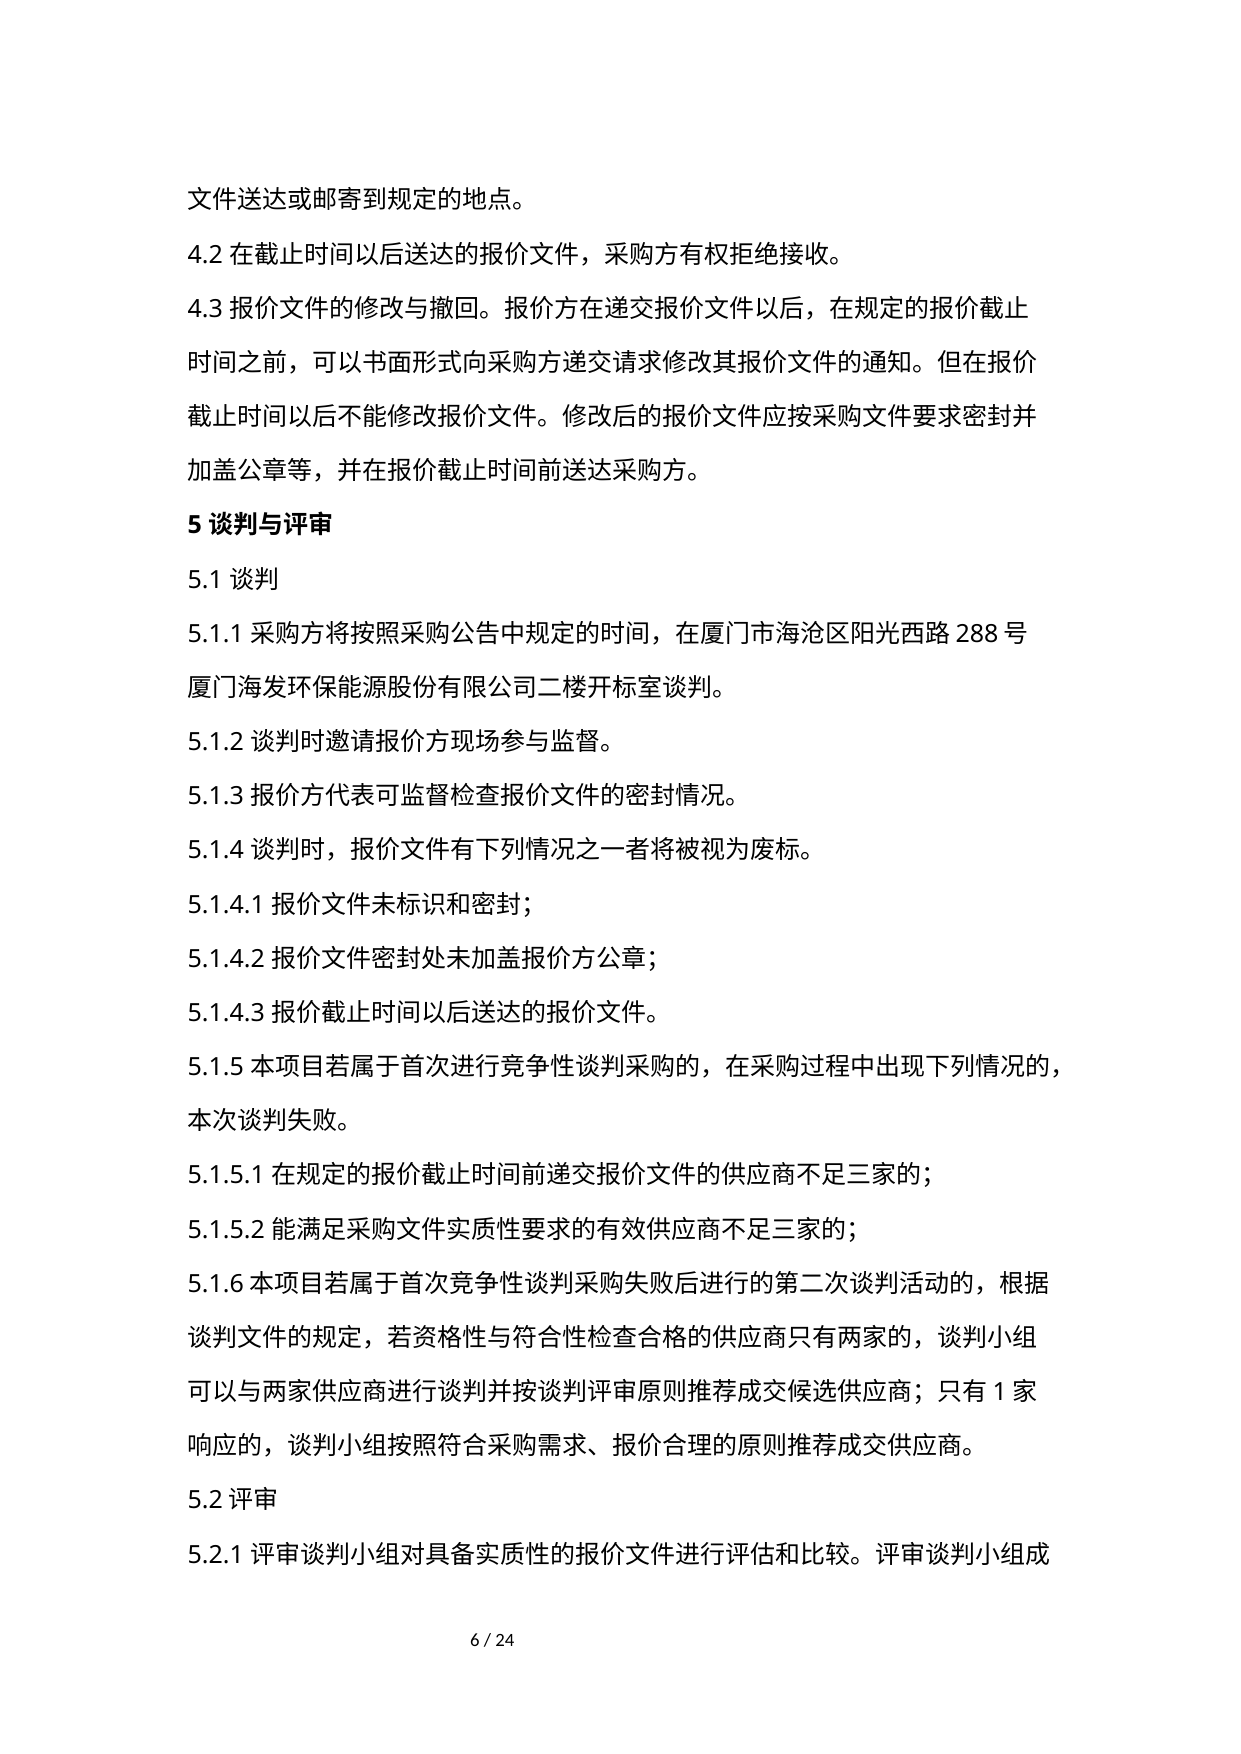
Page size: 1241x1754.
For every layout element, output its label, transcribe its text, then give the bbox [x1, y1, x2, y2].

list 能满足采购文件实质性要求的有效供应商不足三家的； [187, 1191, 1053, 1245]
list 报价文件未标识和密封； [187, 866, 1053, 920]
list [187, 1516, 1053, 1570]
list 报价文件的修改与撤回。报价方在递交报价文件以后，在规定的报价截止时间之前，可以书面形式向采购方递交请求修改其报价文件的通知。但在报价截止时间以后不能修改报价文件。修改后的报价文件应按采购文件要求密封并加盖公章等，并在报价截止时间前送达采购方。 [187, 270, 1053, 487]
list 在截止时间以后送达的报价文件，采购方有权拒绝接收。 [187, 216, 1053, 270]
list 在规定的报价截止时间前递交报价文件的供应商不足三家的； [187, 1137, 1053, 1191]
list 谈判 [187, 541, 1053, 595]
list 谈判与评审 [187, 487, 1053, 541]
list 报价文件密封处未加盖报价方公章； [187, 920, 1053, 974]
list 报价方代表可监督检查报价文件的密封情况。 [187, 758, 1053, 812]
text 5.2评审 [187, 1462, 1053, 1516]
list 谈判时，报价文件有下列情况之一者将被视为废标。 [187, 812, 1053, 866]
list 谈判时邀请报价方现场参与监督。 [187, 704, 1053, 758]
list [187, 162, 1053, 216]
list 采购方将按照采购公告中规定的时间，在厦门市海沧区阳光西路288号厦门海发环保能源股份有限公司二楼开标室谈判。 [187, 595, 1053, 704]
text 5.1.6本项目若属于首次竞争性谈判采购失败后进行的第二次谈判活动的，根据谈判文件的规定，若资格性与符合性检查合格的供应商只有两家的，谈判小组可以与两家供应商进行谈判并按谈判评审原则推荐成交候选供应商；只有1家响应的，谈判小组按照符合采购需求、报价合理的原则推荐成交供应商。 [187, 1245, 1053, 1462]
list 报价截止时间以后送达的报价文件。 [187, 974, 1053, 1029]
list 本项目若属于首次进行竞争性谈判采购的，在采购过程中出现下列情况的，本次谈判失败。 [187, 1029, 1053, 1137]
